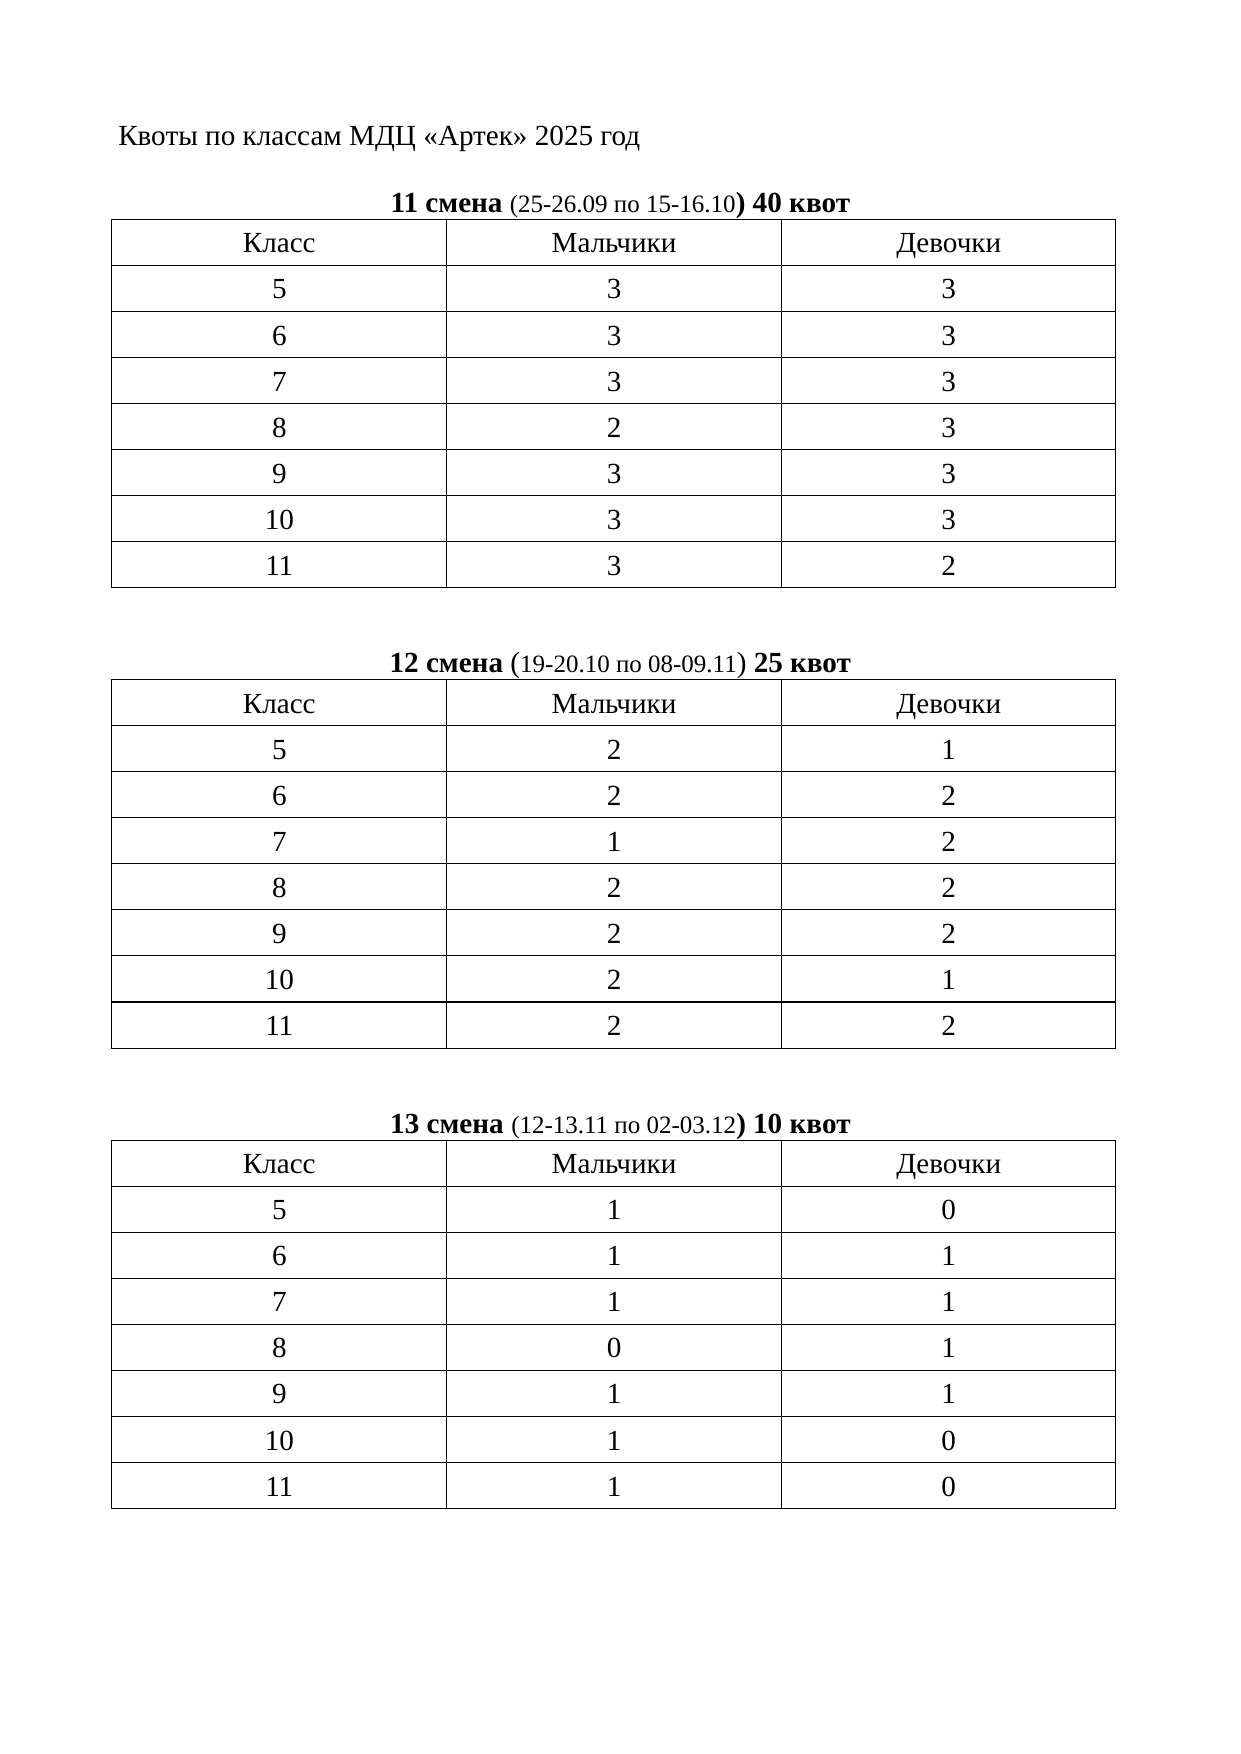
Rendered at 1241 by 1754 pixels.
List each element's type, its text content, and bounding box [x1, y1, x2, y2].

table_header Девочки [782, 220, 1115, 265]
table_cell 1 [447, 1187, 781, 1232]
table_cell 11 [112, 1463, 446, 1508]
table_cell 3 [782, 358, 1115, 403]
text 12 смена (19-20.10 по 08-09.11) 25 квот [118, 646, 1122, 679]
table_cell 8 [112, 864, 446, 909]
table_cell 2 [782, 910, 1115, 955]
table_cell 3 [782, 404, 1115, 449]
table_cell 6 [112, 1233, 446, 1278]
table_cell 7 [112, 358, 446, 403]
table_cell 9 [112, 450, 446, 495]
table_cell 9 [112, 1371, 446, 1416]
table_cell 0 [782, 1417, 1115, 1462]
table_cell 0 [782, 1463, 1115, 1508]
table_cell 2 [447, 1003, 781, 1047]
table_cell 2 [782, 772, 1115, 817]
table_cell 1 [447, 818, 781, 863]
table_cell 2 [782, 818, 1115, 863]
table_cell 1 [782, 1325, 1115, 1370]
table_cell 9 [112, 910, 446, 955]
table_header Девочки [782, 1141, 1115, 1186]
text Квоты по классам МДЦ «Артек» 2025 год [118, 118, 1122, 152]
text 11 смена (25-26.09 по 15-16.10) 40 квот [118, 185, 1122, 219]
table_cell 5 [112, 1187, 446, 1232]
table_cell 2 [447, 956, 781, 1001]
table_header Девочки [782, 680, 1115, 725]
table_cell 2 [447, 404, 781, 449]
table_cell 10 [112, 1417, 446, 1462]
table_cell 10 [112, 496, 446, 541]
table_cell 3 [447, 450, 781, 495]
table_cell 2 [782, 864, 1115, 909]
table_cell 2 [447, 910, 781, 955]
table_cell 7 [112, 1279, 446, 1324]
table_cell 3 [782, 312, 1115, 357]
table_cell 2 [782, 542, 1115, 587]
table_cell 5 [112, 266, 446, 311]
table_cell 3 [447, 358, 781, 403]
table_cell 6 [112, 312, 446, 357]
table_cell 1 [782, 726, 1115, 771]
table_header Мальчики [447, 220, 781, 265]
table_cell 11 [112, 542, 446, 587]
table_cell 2 [447, 864, 781, 909]
table_cell 2 [782, 1003, 1115, 1047]
table_cell 1 [782, 1371, 1115, 1416]
table_cell 1 [782, 1279, 1115, 1324]
table_cell 3 [447, 542, 781, 587]
table_cell 1 [447, 1463, 781, 1508]
table_cell 7 [112, 818, 446, 863]
table_cell 3 [447, 266, 781, 311]
table_cell 1 [447, 1279, 781, 1324]
table_header Класс [112, 1141, 446, 1186]
table_cell 10 [112, 956, 446, 1001]
table_cell 3 [782, 450, 1115, 495]
table_cell 8 [112, 1325, 446, 1370]
table_cell 0 [447, 1325, 781, 1370]
table_cell 3 [782, 266, 1115, 311]
table_cell 3 [782, 496, 1115, 541]
table_header Мальчики [447, 680, 781, 725]
table_cell 1 [447, 1417, 781, 1462]
table_cell 3 [447, 496, 781, 541]
table_cell 2 [447, 726, 781, 771]
text 13 смена (12-13.11 по 02-03.12) 10 квот [118, 1106, 1122, 1139]
table_cell 6 [112, 772, 446, 817]
table_cell 11 [112, 1003, 446, 1047]
table_cell 2 [447, 772, 781, 817]
table_cell 0 [782, 1187, 1115, 1232]
table_cell 1 [447, 1233, 781, 1278]
table_header Класс [112, 220, 446, 265]
table_cell 3 [447, 312, 781, 357]
table_cell 1 [782, 1233, 1115, 1278]
table_cell 1 [447, 1371, 781, 1416]
table_cell 5 [112, 726, 446, 771]
table_header Класс [112, 680, 446, 725]
table_cell 8 [112, 404, 446, 449]
table_header Мальчики [447, 1141, 781, 1186]
table_cell 1 [782, 956, 1115, 1001]
